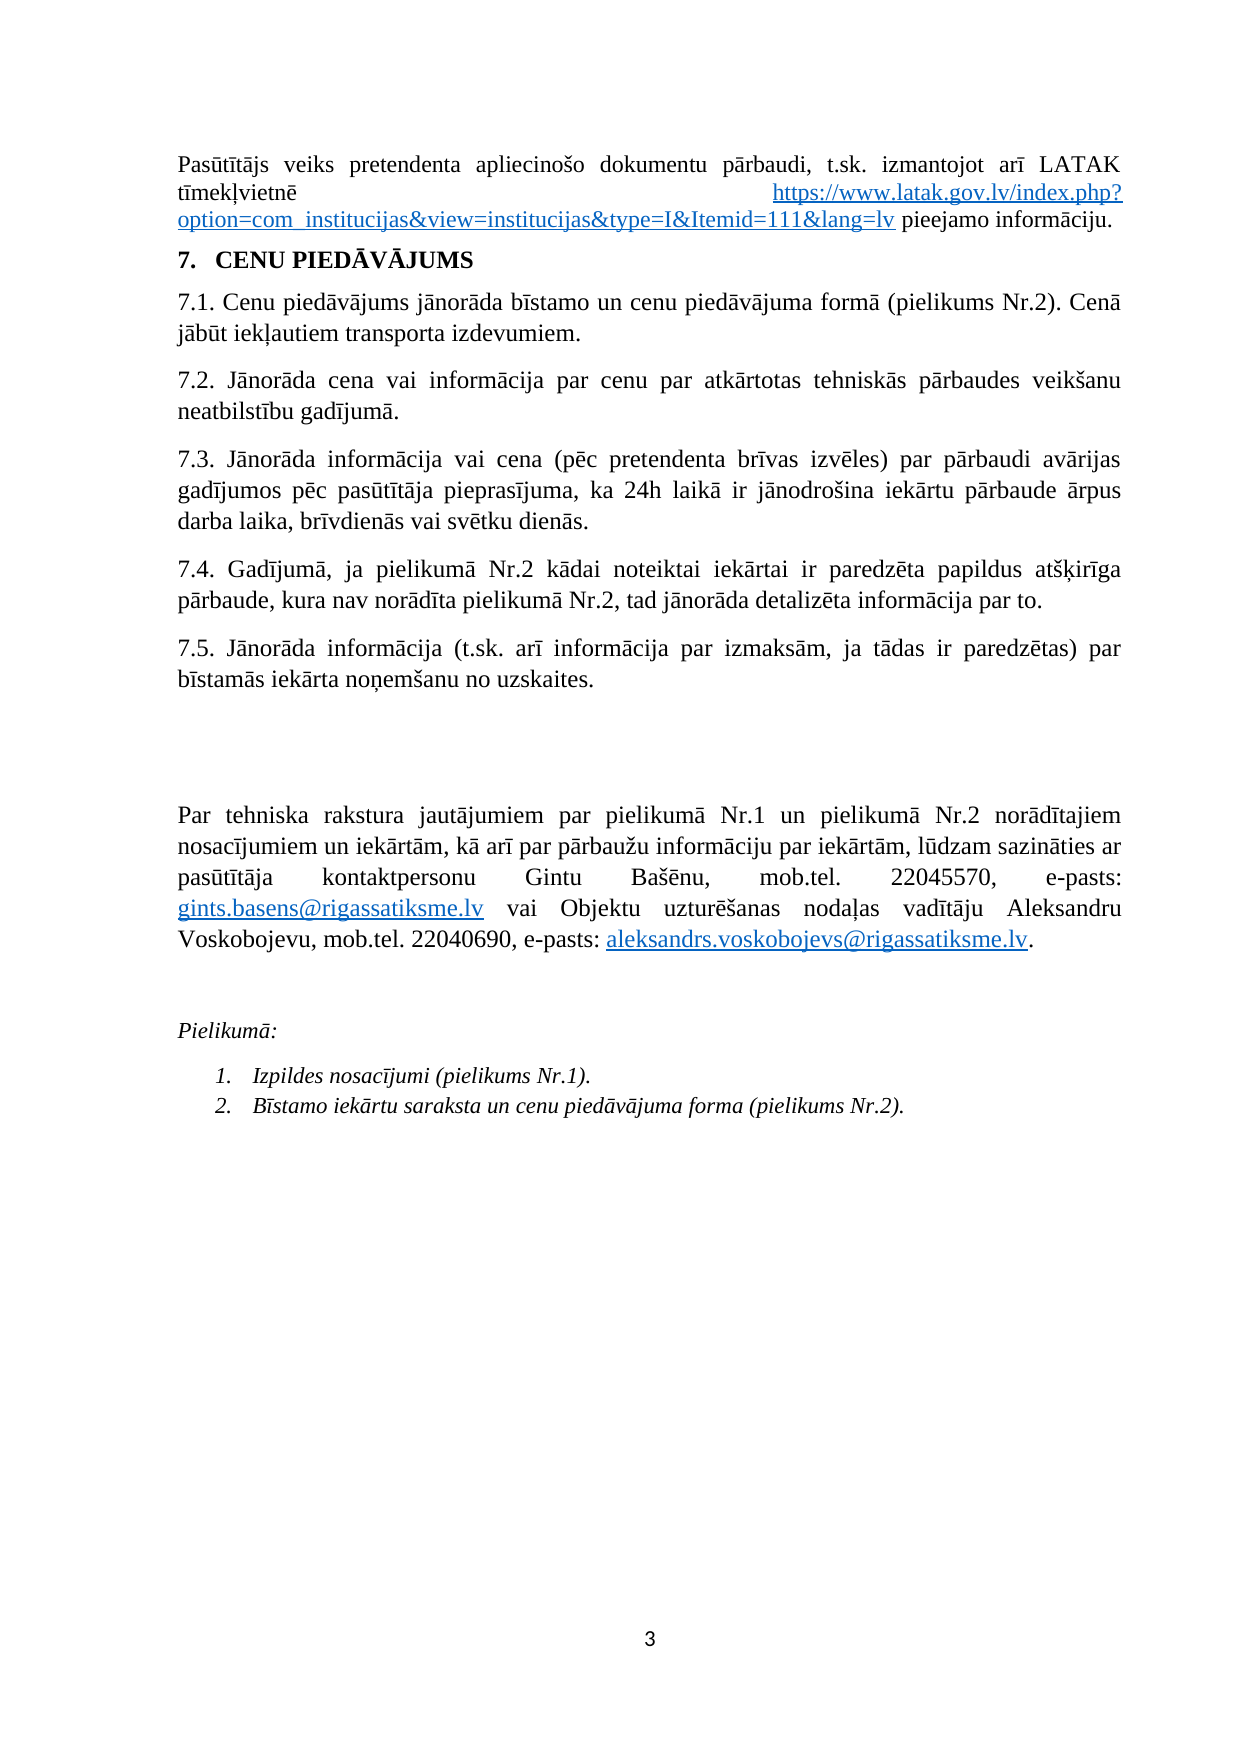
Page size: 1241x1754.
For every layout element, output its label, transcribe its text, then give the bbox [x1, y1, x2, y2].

text Par tehniska rakstura jautājumiem par pielikumā Nr.1 un pielikumā Nr.2 norādītajiem nosacījumiem un iekārtām, kā arī par pārbaužu informāciju par iekārtām, lūdzam sazināties ar pasūtītāja kontaktpersonu Gintu Bašēnu, mob.tel. 22045570, e-pasts: gints.basens@rigassatiksme.lv vai Objektu uzturēšanas nodaļas vadītāju Aleksandru Voskobojevu, mob.tel. 22040690, e-pasts: aleksandrs.voskobojevs@rigassatiksme.lv. [177, 800, 1122, 953]
text Pielikumā: [177, 1017, 1122, 1044]
list CENU PIEDĀVĀJUMS [177, 245, 1122, 274]
text 7.2. Jānorāda cena vai informācija par cenu par atkārtotas tehniskās pārbaudes veikšanu neatbilstību gadījumā. [177, 365, 1122, 425]
text 7.3. Jānorāda informācija vai cena (pēc pretendenta brīvas izvēles) par pārbaudi avārijas gadījumos pēc pasūtītāja pieprasījuma, ka 24h laikā ir jānodrošina iekārtu pārbaude ārpus darba laika, brīvdienās vai svētku dienās. [177, 444, 1122, 535]
text Pasūtītājs veiks pretendenta apliecinošo dokumentu pārbaudi, t.sk. izmantojot arī LATAK tīmekļvietnē https://www.latak.gov.lv/index.php?option=com_institucijas&view=institucijas&type=I&Itemid=111&lang=lv pieejamo informāciju. [177, 150, 1122, 233]
text 7.4. Gadījumā, ja pielikumā Nr.2 kādai noteiktai iekārtai ir paredzēta papildus atšķirīga pārbaude, kura nav norādīta pielikumā Nr.2, tad jānorāda detalizēta informācija par to. [177, 554, 1122, 614]
list Bīstamo iekārtu saraksta un cenu piedāvājuma forma (pielikums Nr.2). [215, 1093, 1122, 1119]
text 7.1. Cenu piedāvājums jānorāda bīstamo un cenu piedāvājuma formā (pielikums Nr.2). Cenā jābūt iekļautiem transporta izdevumiem. [177, 287, 1122, 346]
text 7.5. Jānorāda informācija (t.sk. arī informācija par izmaksām, ja tādas ir paredzētas) par bīstamās iekārta noņemšanu no uzskaites. [177, 633, 1122, 692]
list Izpildes nosacījumi (pielikums Nr.1). [215, 1062, 1122, 1089]
